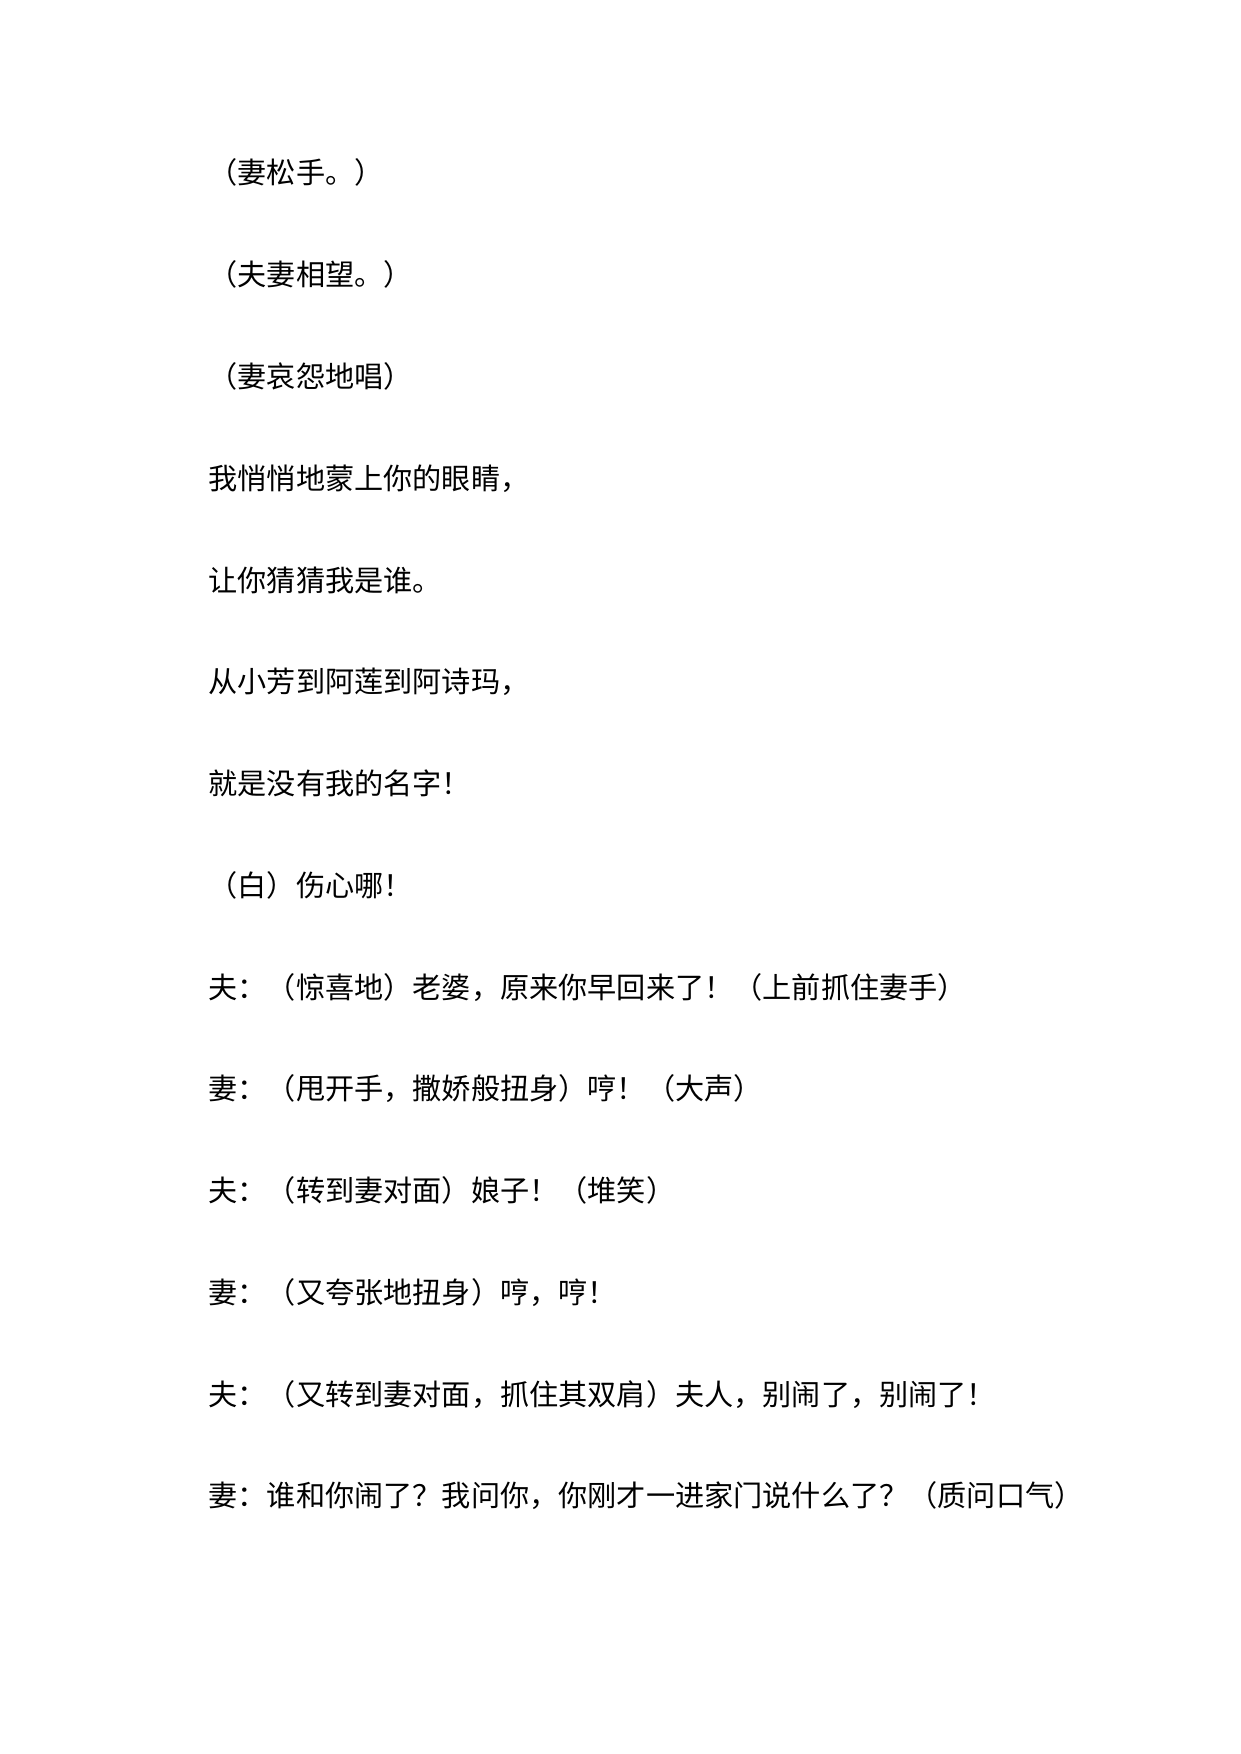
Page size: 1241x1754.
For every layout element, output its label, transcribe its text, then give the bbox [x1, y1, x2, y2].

text 让你猜猜我是谁。 [150, 557, 1090, 599]
text 妻：（甩开手，撒娇般扭身）哼！（大声） [150, 1066, 1090, 1108]
text 就是没有我的名字！ [150, 761, 1090, 803]
text （妻松手。） [150, 150, 1090, 192]
text 夫：（又转到妻对面，抓住其双肩）夫人，别闹了，别闹了！ [150, 1371, 1090, 1413]
text （夫妻相望。） [150, 252, 1090, 294]
text 夫：（转到妻对面）娘子！（堆笑） [150, 1168, 1090, 1210]
text 我悄悄地蒙上你的眼睛， [150, 455, 1090, 498]
text 妻：（又夸张地扭身）哼，哼！ [150, 1269, 1090, 1312]
text 从小芳到阿莲到阿诗玛， [150, 659, 1090, 701]
text 妻：谁和你闹了？我问你，你刚才一进家门说什么了？（质问口气） [150, 1473, 1090, 1515]
text （白）伤心哪！ [150, 862, 1090, 905]
text （妻哀怨地唱） [150, 353, 1090, 396]
text 夫：（惊喜地）老婆，原来你早回来了！（上前抓住妻手） [150, 964, 1090, 1006]
